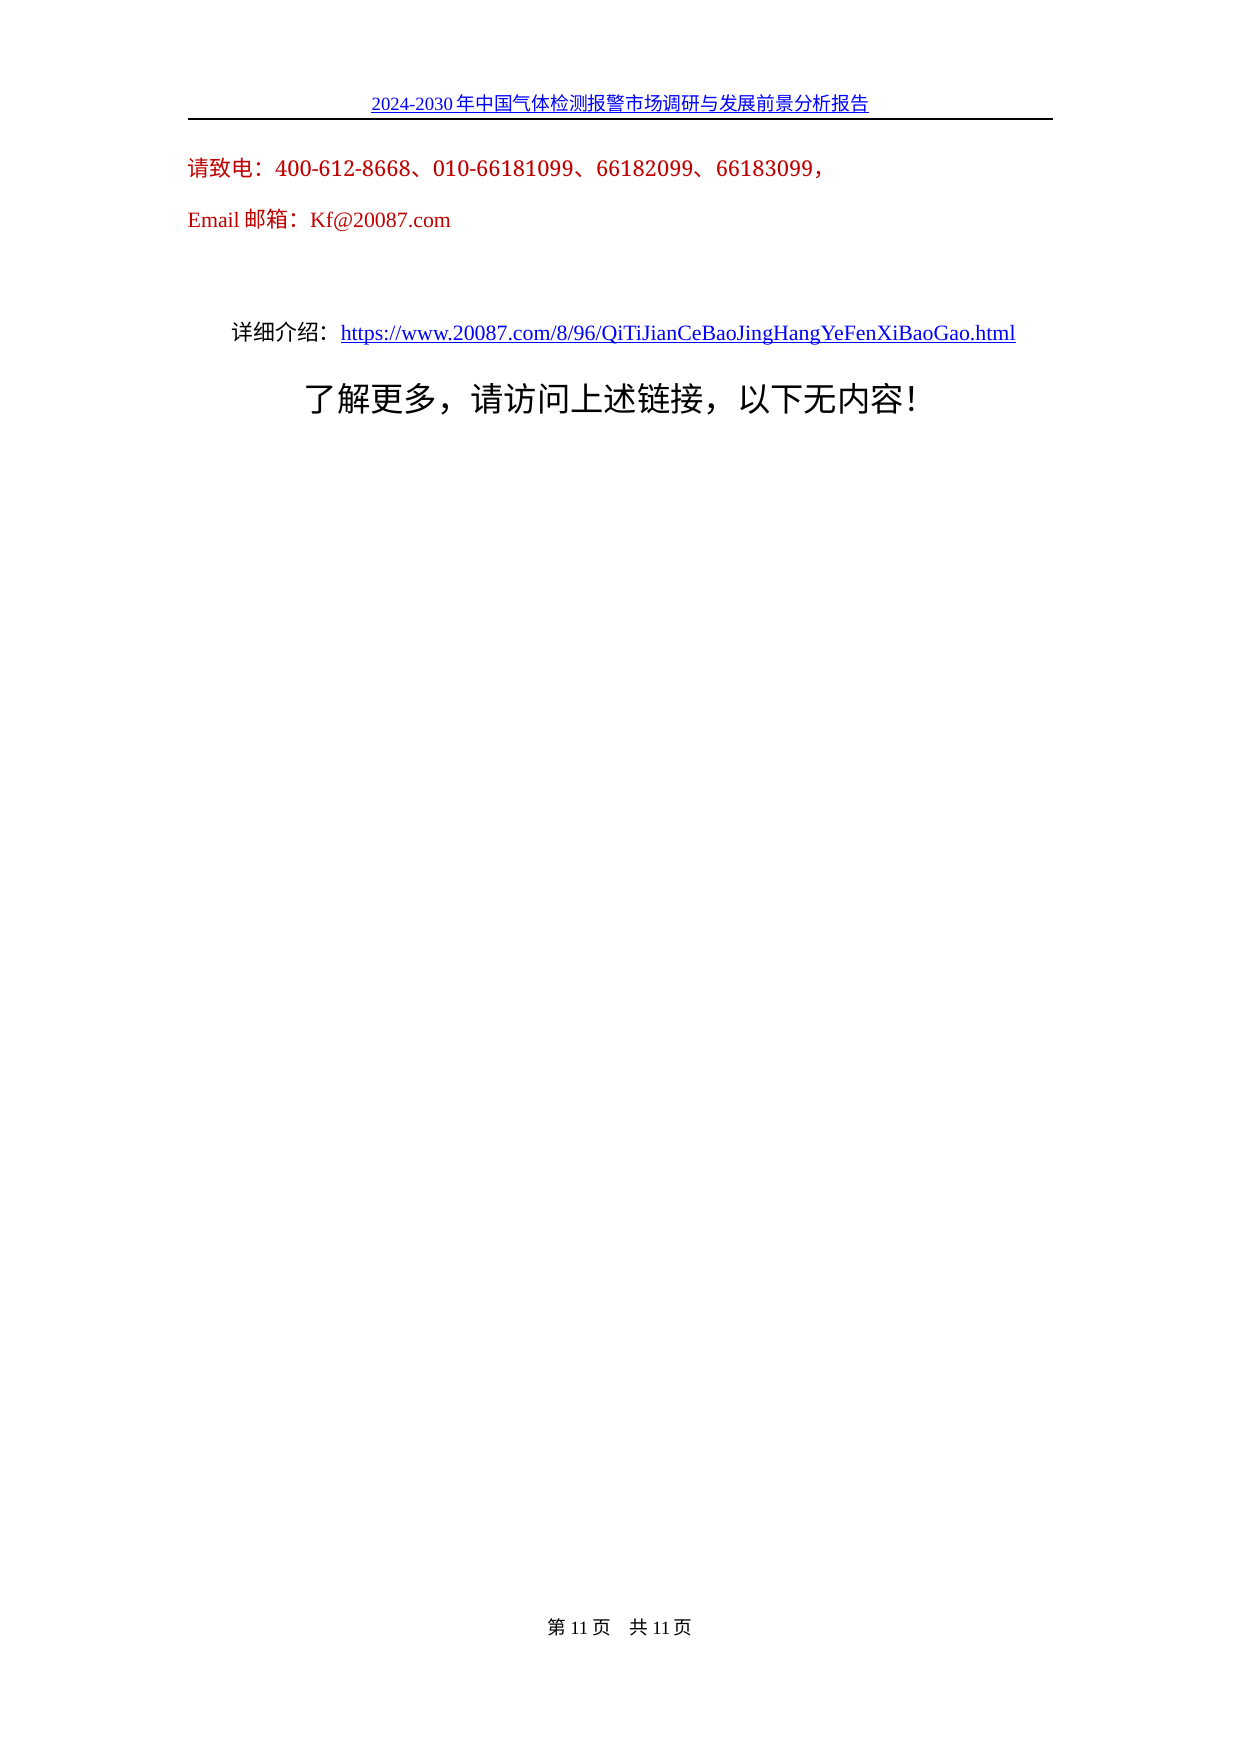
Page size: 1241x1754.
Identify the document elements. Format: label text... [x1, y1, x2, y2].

text 请致电：400-612-8668、010-66181099、66182099、66183099， [187, 150, 1053, 183]
title 了解更多，请访问上述链接，以下无内容！ [187, 365, 1053, 430]
text Email邮箱：Kf@20087.com [187, 202, 1053, 234]
text 详细介绍：https://www.20087.com/8/96/QiTiJianCeBaoJingHangYeFenXiBaoGao.html [187, 315, 1053, 347]
